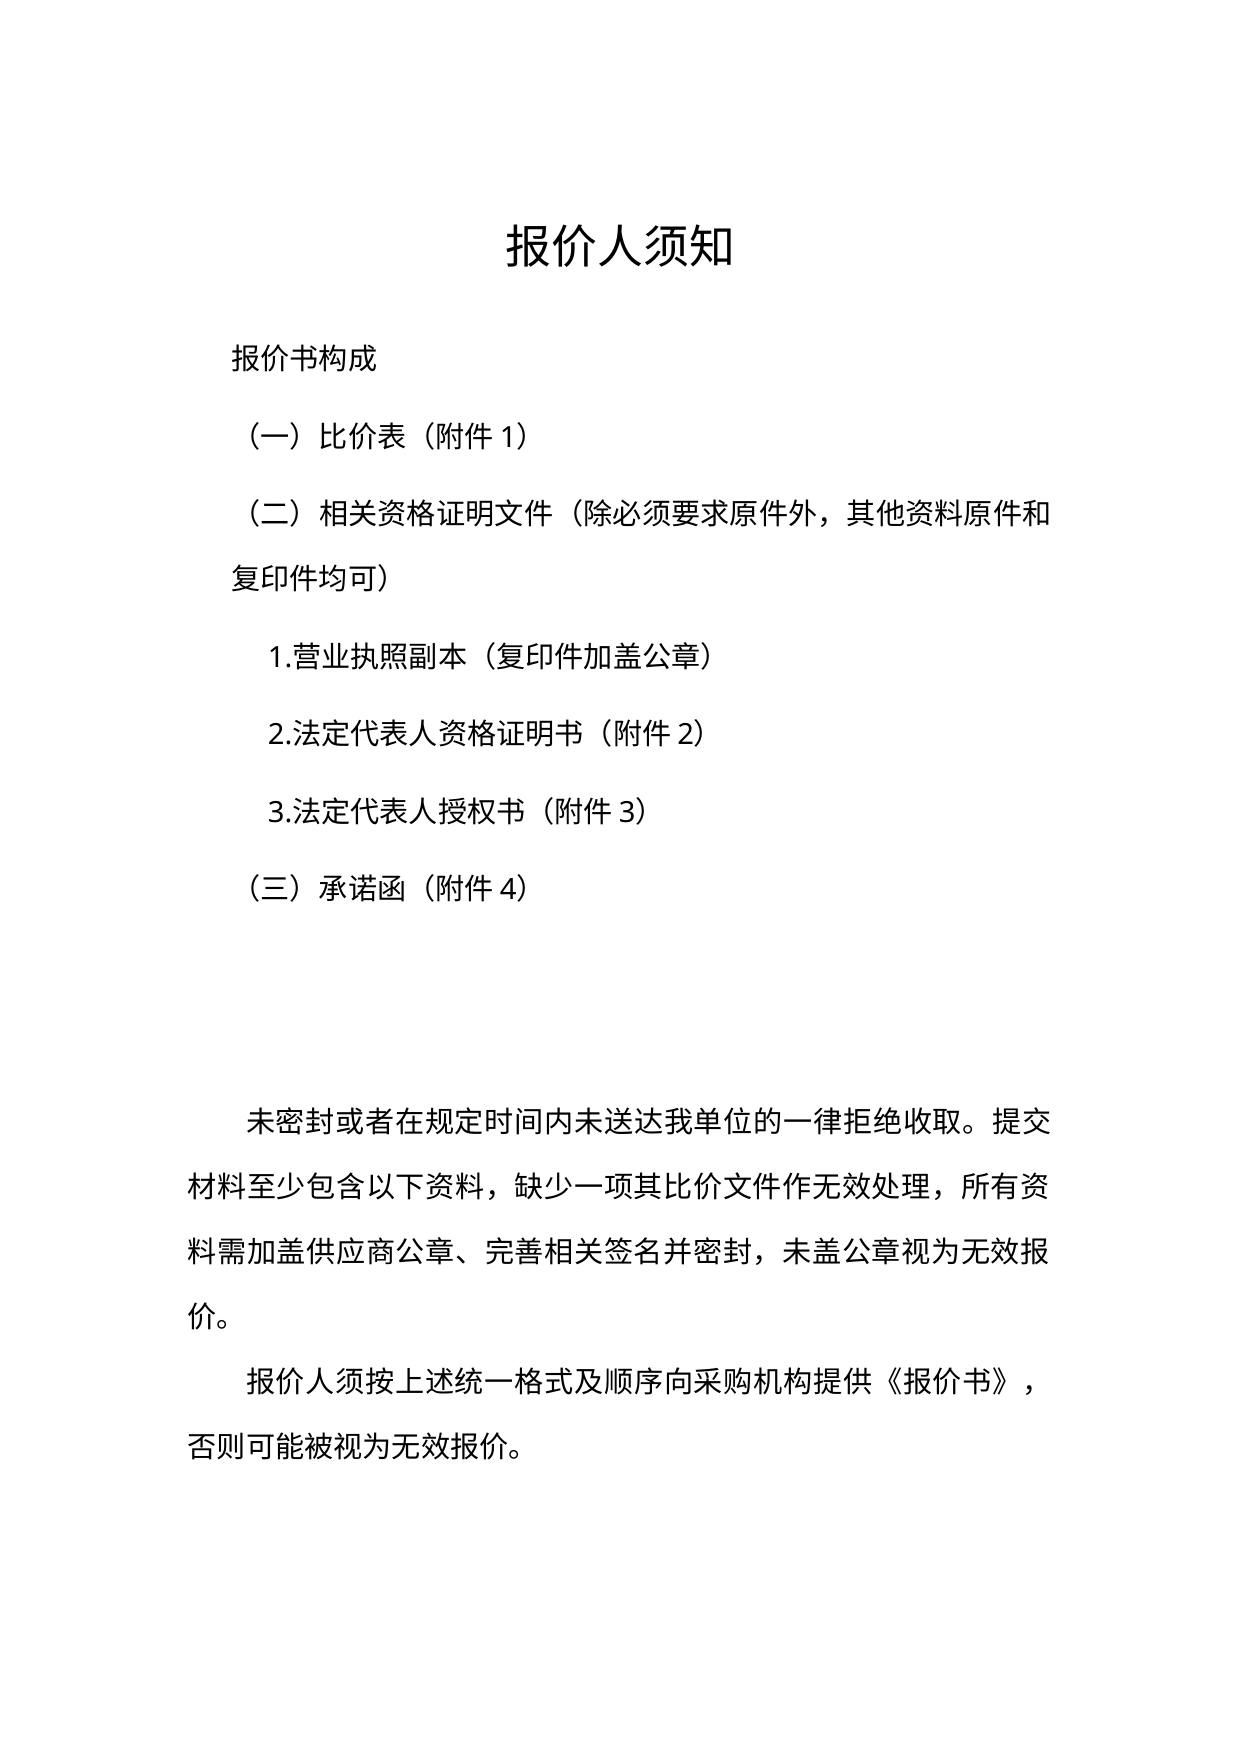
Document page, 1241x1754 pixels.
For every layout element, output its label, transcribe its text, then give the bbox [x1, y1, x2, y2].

text 3.法定代表人授权书（附件3） [238, 777, 1053, 842]
text 报价人须按上述统一格式及顺序向采购机构提供《报价书》，否则可能被视为无效报价。 [187, 1347, 1053, 1477]
text （三）承诺函（附件4） [231, 854, 1053, 919]
text 报价书构成 [231, 324, 1053, 389]
text 未密封或者在规定时间内未送达我单位的一律拒绝收取。提交材料至少包含以下资料，缺少一项其比价文件作无效处理，所有资料需加盖供应商公章、完善相关签名并密封，未盖公章视为无效报价。 [187, 1087, 1053, 1347]
text 2.法定代表人资格证明书（附件2） [238, 699, 1053, 764]
text 1.营业执照副本（复印件加盖公章） [238, 622, 1053, 687]
text 报价人须知 [187, 194, 1053, 292]
text （二）相关资格证明文件（除必须要求原件外，其他资料原件和复印件均可） [231, 479, 1053, 609]
text （一）比价表（附件1） [231, 402, 1053, 467]
